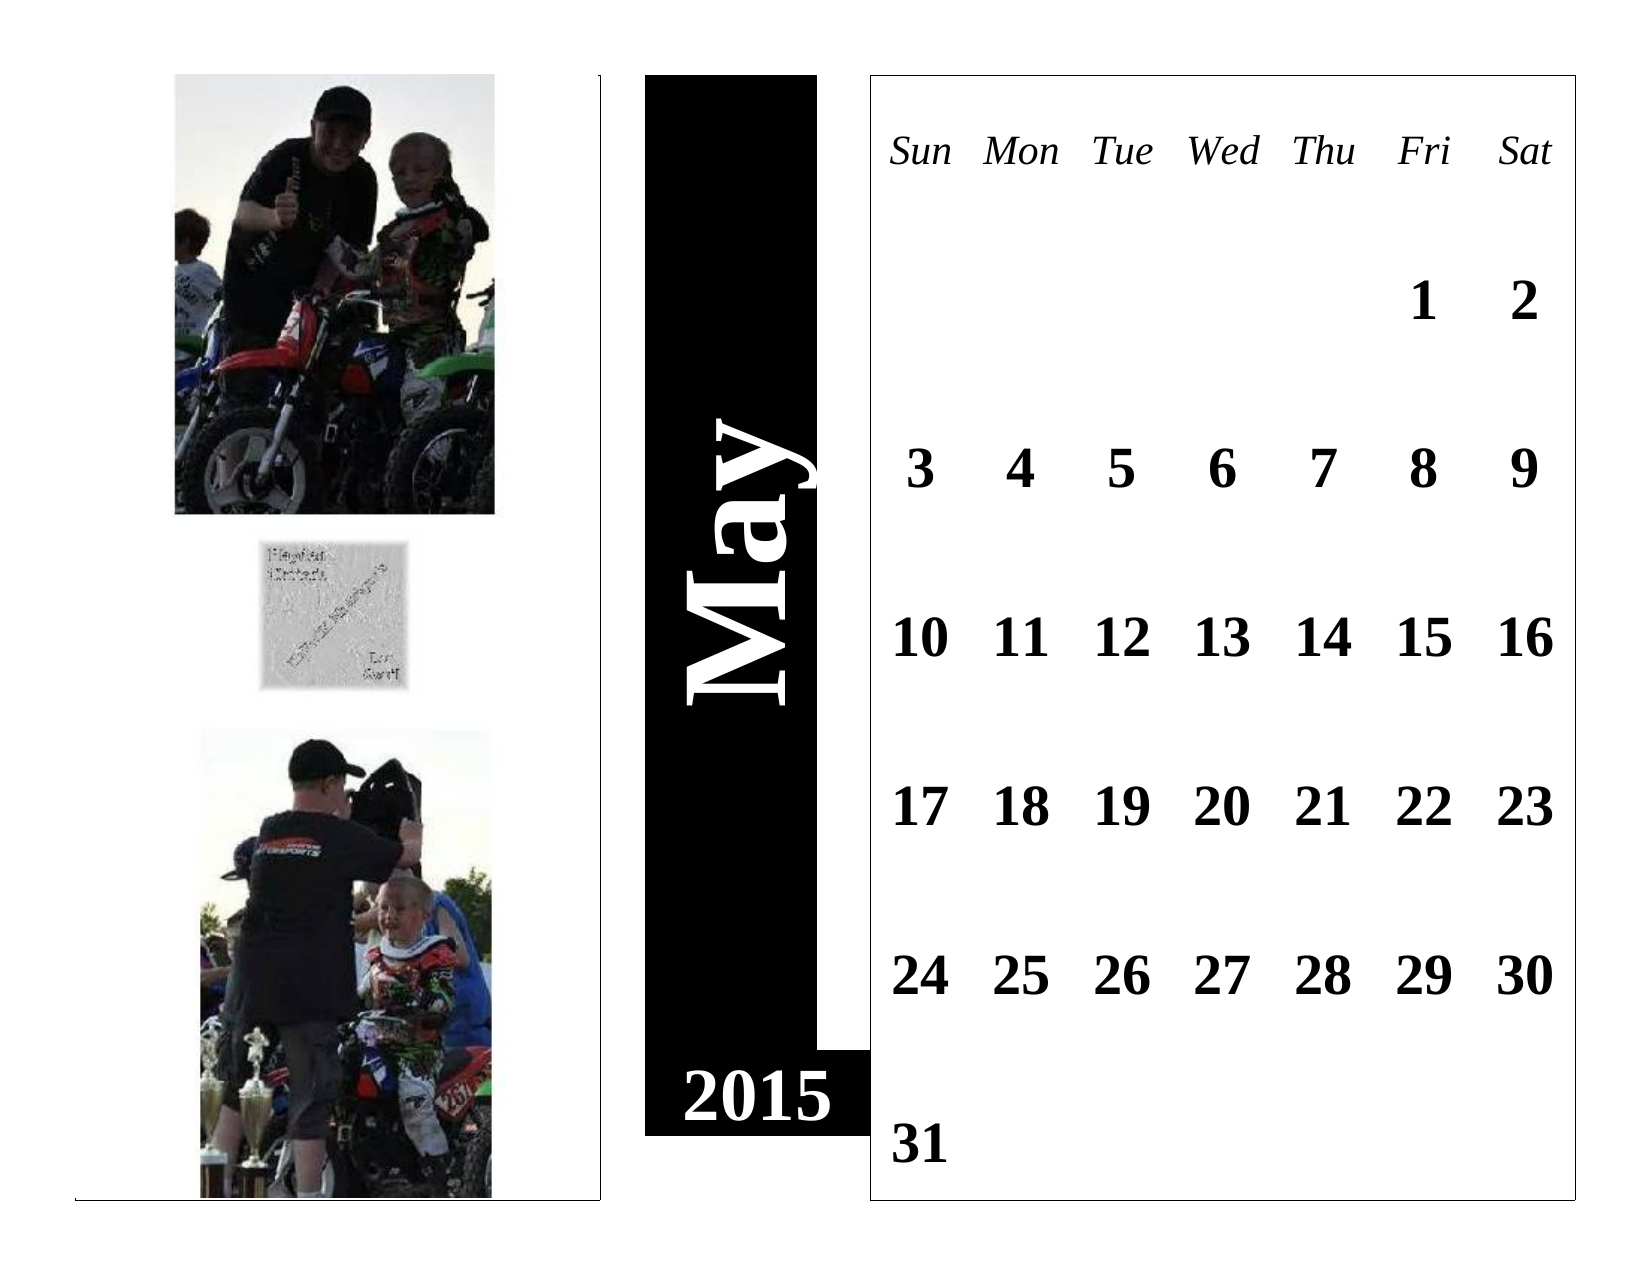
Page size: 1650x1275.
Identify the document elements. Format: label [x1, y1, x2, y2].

picture [75, 74, 598, 1198]
